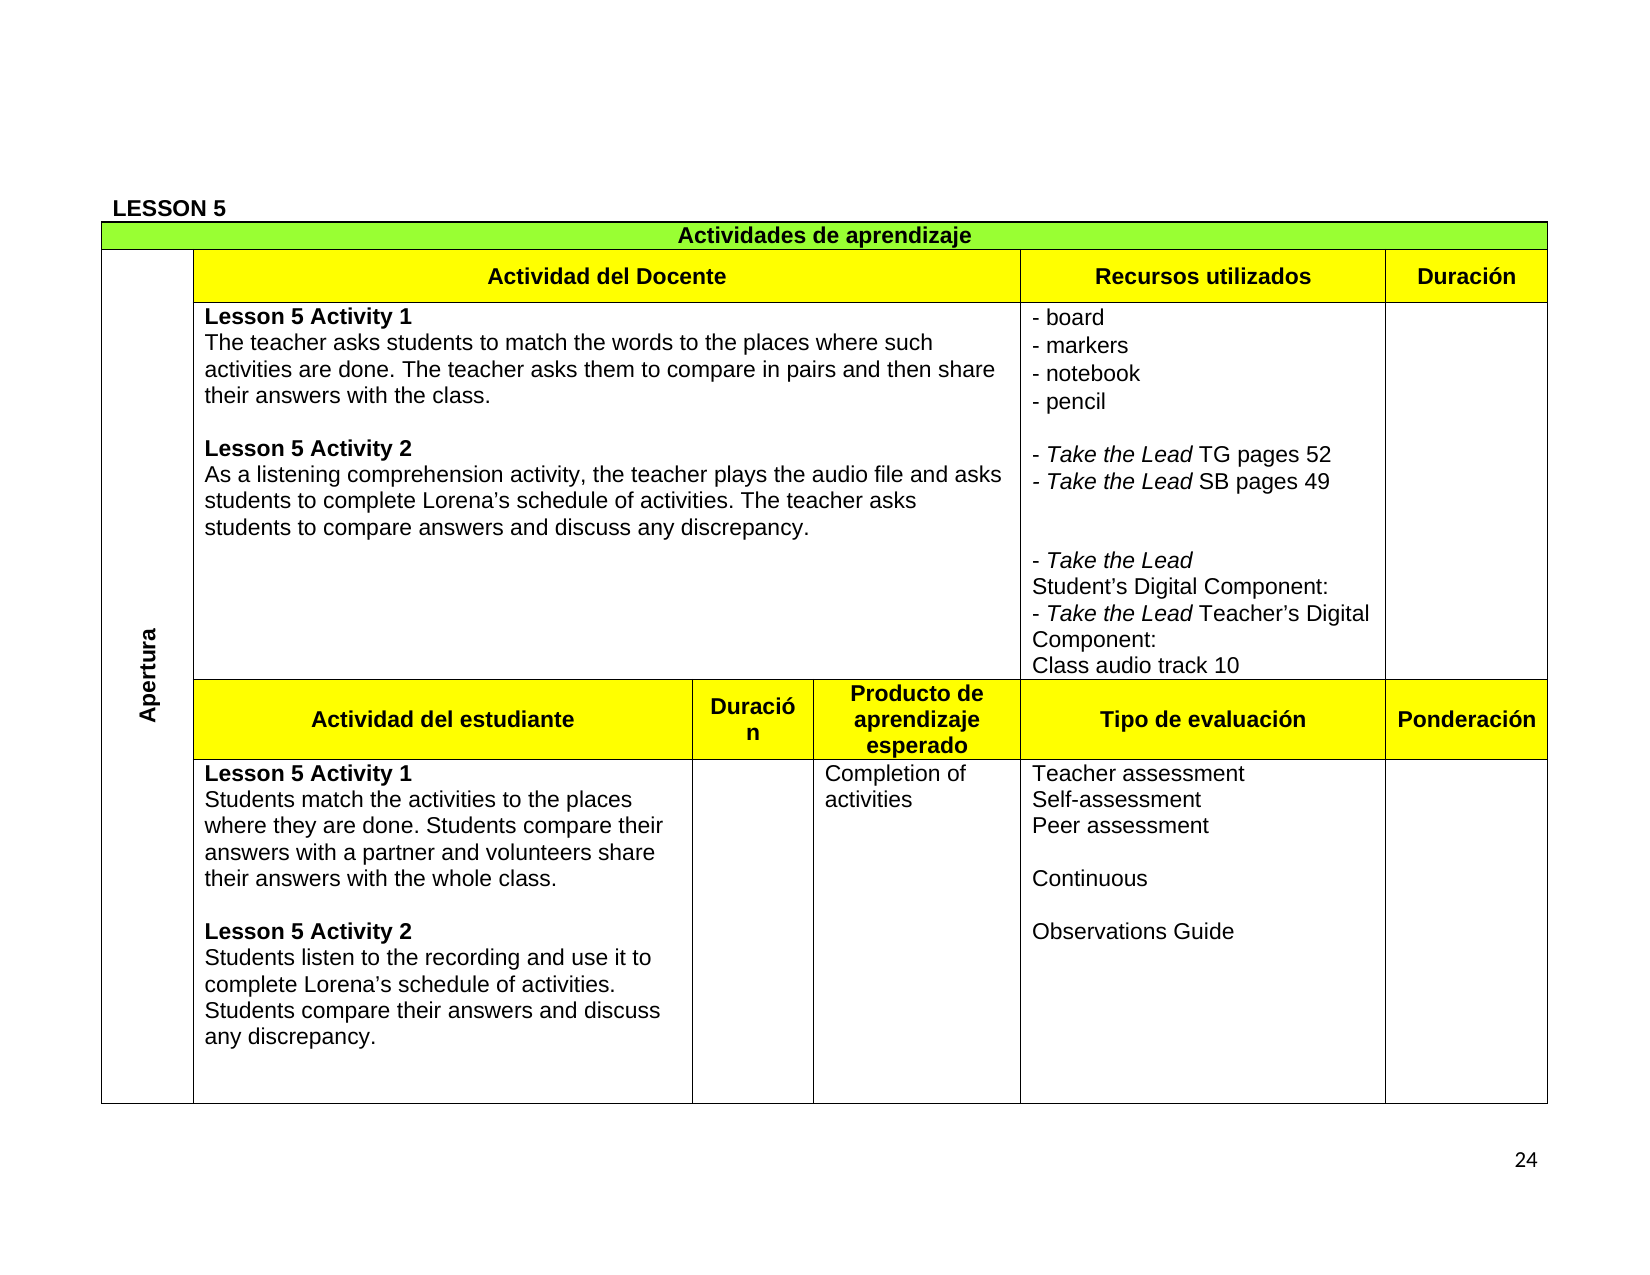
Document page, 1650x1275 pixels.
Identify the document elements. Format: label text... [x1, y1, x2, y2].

table_cell Duración [1386, 250, 1547, 302]
table_header LESSON 5 [101, 195, 1548, 221]
table_cell Tipo de evaluación [1021, 680, 1385, 759]
table_cell Teacher assessment Self-assessment Peer assessment Continuous Observations Guide [1021, 760, 1385, 1102]
table_cell Lesson 5 Activity 1 The teacher asks students to match the words to the places where such activities are done. The teacher asks them to compare in pairs and then share their answers with the class. Lesson 5 Activity 2 As a listening comprehension activity, the teacher plays the audio file and asks students to complete Lorena’s schedule of activities. The teacher asks students to compare answers and discuss any discrepancy. [194, 303, 1020, 679]
table_cell [693, 760, 813, 1102]
table_cell [1386, 760, 1547, 1102]
table_cell Actividad del Docente [194, 250, 1020, 302]
table_cell Actividad del estudiante [194, 680, 692, 759]
table_cell Producto de aprendizaje esperado [814, 680, 1020, 759]
table_cell Recursos utilizados [1021, 250, 1385, 302]
table_cell Duración [693, 680, 813, 759]
table_cell Ponderación [1386, 680, 1547, 759]
table_cell Completion of activities [814, 760, 1020, 1102]
table_cell Actividades de aprendizaje [102, 223, 1547, 249]
table_cell Lesson 5 Activity 1 Students match the activities to the places where they are done. Students compare their answers with a partner and volunteers share their answers with the whole class. Lesson 5 Activity 2 Students listen to the recording and use it to complete Lorena’s schedule of activities. Students compare their answers and discuss any discrepancy. [194, 760, 692, 1102]
table_cell Apertura [102, 250, 193, 1102]
table_cell - board - markers - notebook - pencil - Take the Lead TG pages 52 - Take the Lead SB pages 49 - Take the Lead Student’s Digital Component: - Take the Lead Teacher’s Digital Component: Class audio track 10 [1021, 303, 1385, 679]
table_cell [1386, 303, 1547, 679]
